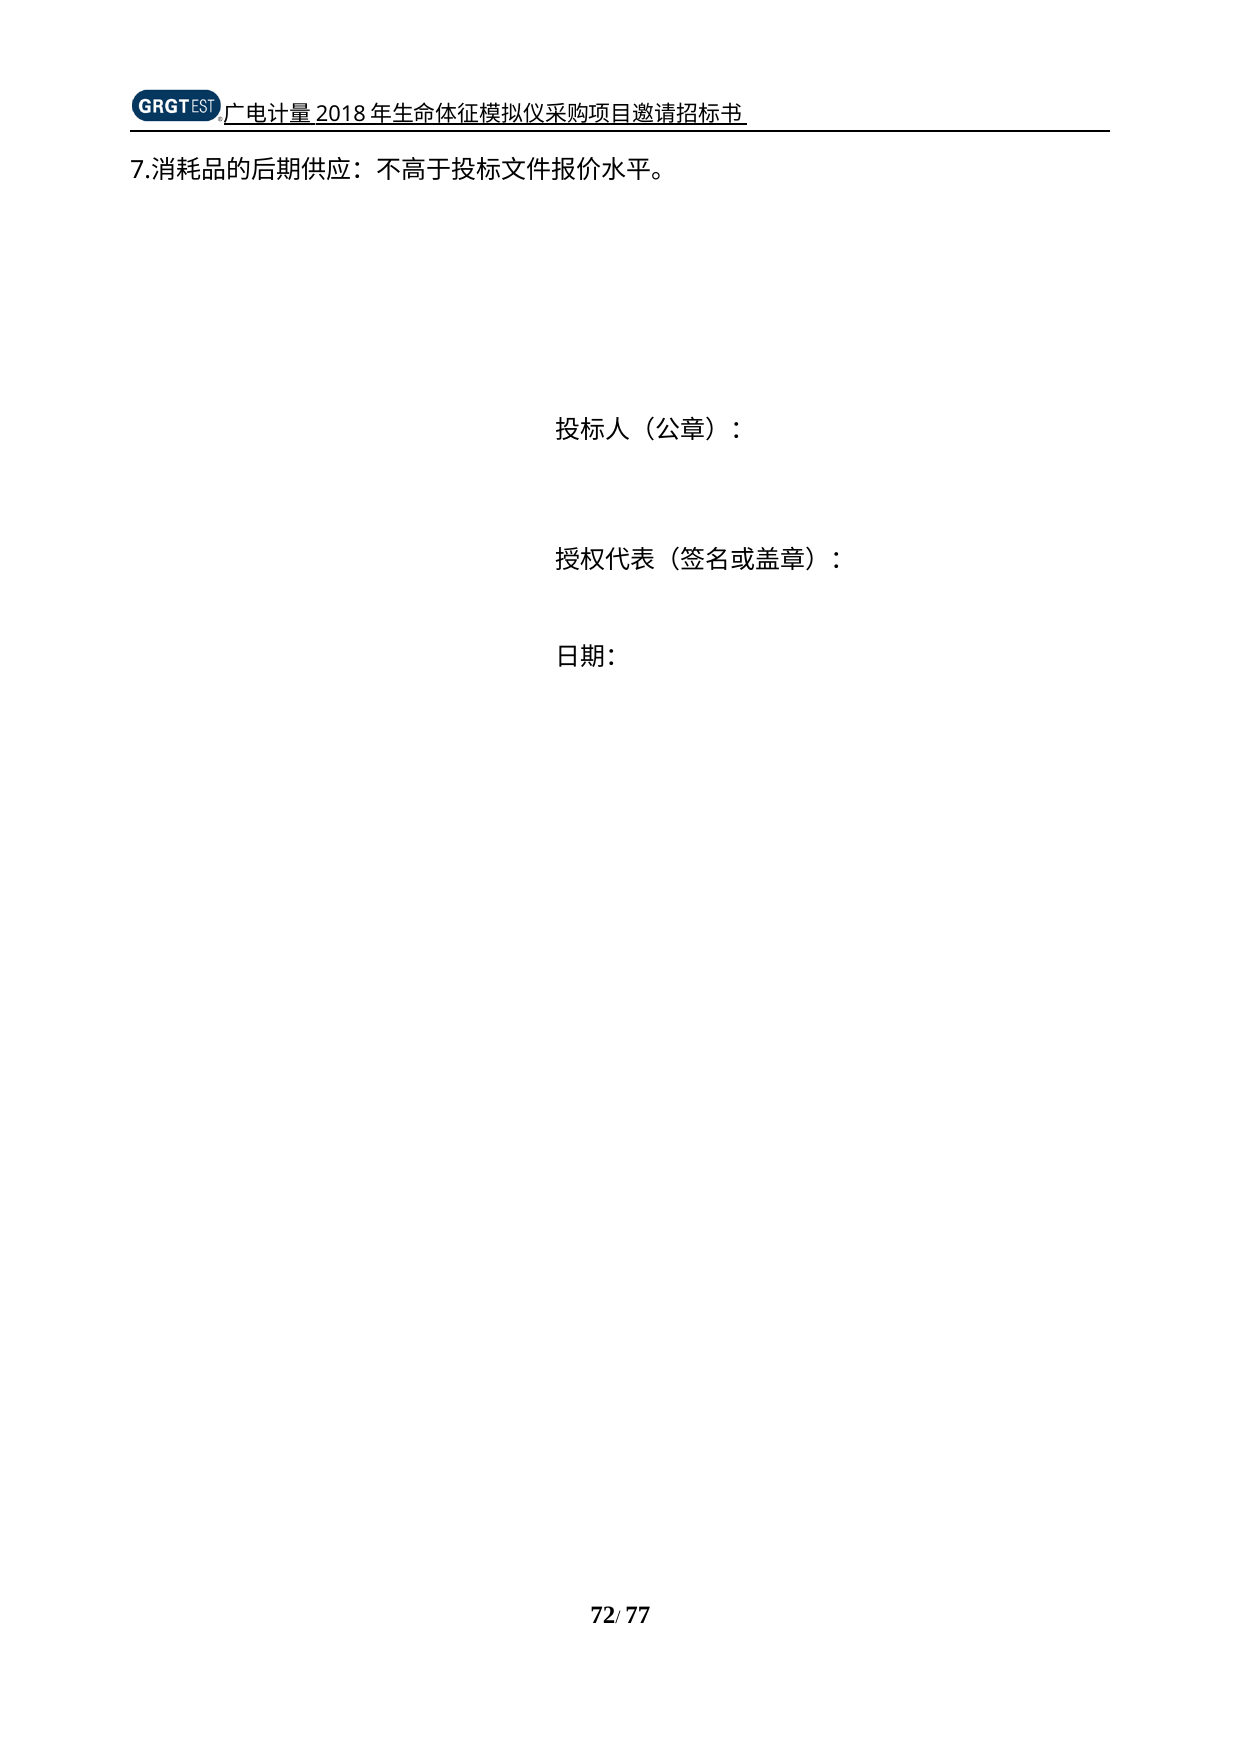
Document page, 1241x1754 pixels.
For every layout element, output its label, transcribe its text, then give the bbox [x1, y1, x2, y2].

text 授权代表（签名或盖章）： [130, 525, 1110, 590]
picture [129, 88, 224, 122]
text 日期： [130, 622, 1110, 687]
text 投标人（公章）： [130, 395, 1110, 460]
text 7.消耗品的后期供应：不高于投标文件报价水平。 [130, 135, 1110, 200]
